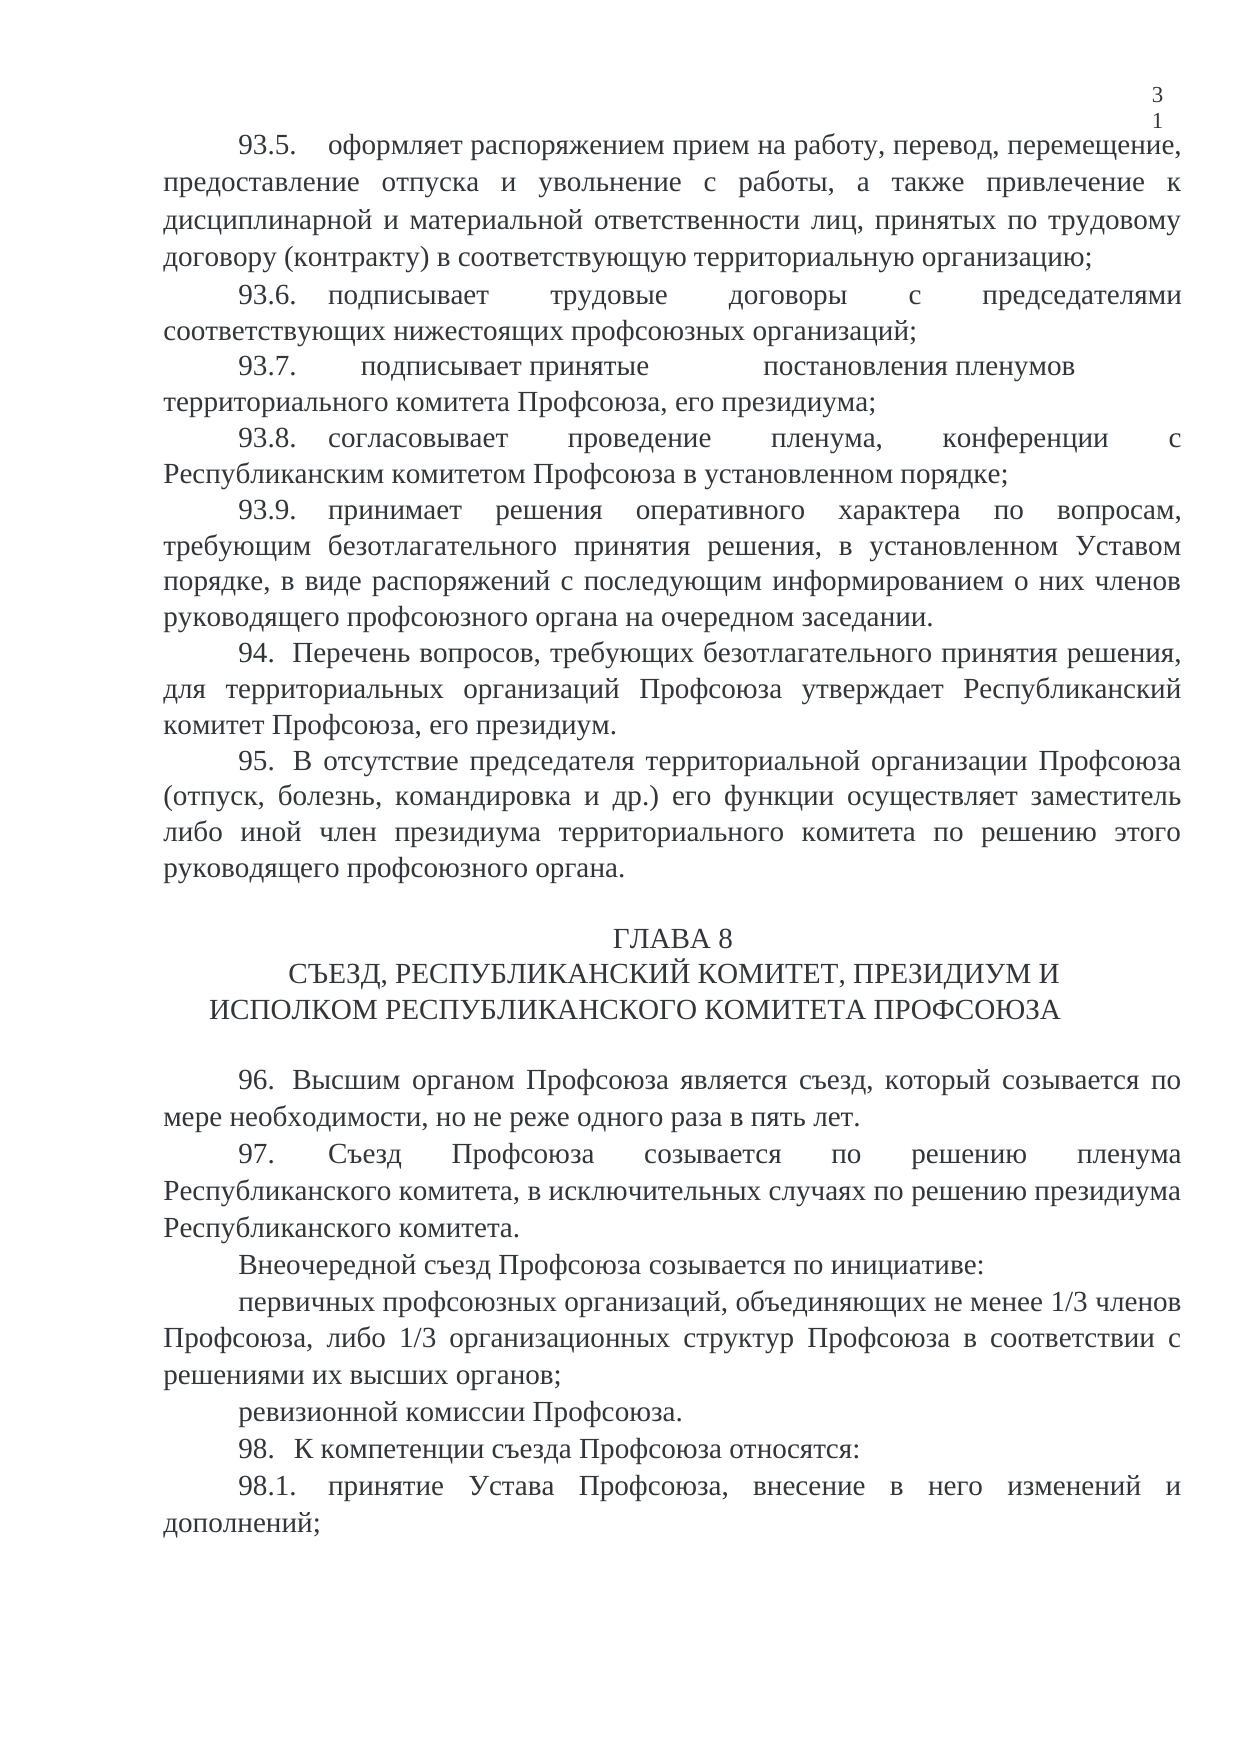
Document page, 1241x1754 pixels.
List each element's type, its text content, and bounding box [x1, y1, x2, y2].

text ревизионной комиссии Профсоюза. [163, 1394, 1182, 1428]
list принятие Устава Профсоюза, внесение в него изменений и дополнений; [163, 1468, 1182, 1538]
text первичных профсоюзных организаций, объединяющих не менее 1/3 членов Профсоюза, либо 1/3 организационных структур Профсоюза в соответствии с решениями их высших органов; [163, 1284, 1182, 1391]
text СЪЕЗД, РЕСПУБЛИКАНСКИЙ КОМИТЕТ, ПРЕЗИДИУМ И ИСПОЛКОМ РЕСПУБЛИКАНСКОГО КОМИТЕТА ПРОФСОЮЗА [209, 957, 1182, 1025]
list Съезд Профсоюза созывается по решению пленума Республиканского комитета, в исключительных случаях по решению президиума Республиканского комитета. [163, 1136, 1182, 1243]
text ГЛАВА 8 [163, 921, 1182, 955]
list В отсутствие председателя территориальной организации Профсоюза (отпуск, болезнь, командировка и др.) его функции осуществляет заместитель либо иной член президиума территориального комитета по решению этого руководящего профсоюзного органа. [163, 743, 1182, 884]
list Перечень вопросов, требующих безотлагательного принятия решения, для территориальных организаций Профсоюза утверждает Республиканский комитет Профсоюза, его президиум. [163, 635, 1182, 740]
list подписывает трудовые договоры с председателями соответствующих нижестоящих профсоюзных организаций; [163, 277, 1182, 346]
list согласовывает проведение пленума, конференции с Республиканским комитетом Профсоюза в установленном порядке; [163, 420, 1182, 489]
list Высшим органом Профсоюза является съезд, который созывается по мере необходимости, но не реже одного раза в пять лет. [163, 1062, 1182, 1133]
list принимает решения оперативного характера по вопросам, требующим безотлагательного принятия решения, в установленном Уставом порядке, в виде распоряжений с последующим информированием о них членов руководящего профсоюзного органа на очередном заседании. [163, 492, 1182, 633]
text территориального комитета Профсоюза, его президиума; [163, 384, 1182, 418]
list подписывает принятые постановления пленумов [163, 348, 1182, 382]
list оформляет распоряжением прием на работу, перевод, перемещение, предоставление отпуска и увольнение с работы, а также привлечение к дисциплинарной и материальной ответственности лиц, принятых по трудовому договору (контракту) в соответствующую территориальную организацию; [163, 127, 1182, 273]
text Внеочередной съезд Профсоюза созывается по инициативе: [163, 1247, 1182, 1280]
list К компетенции съезда Профсоюза относятся: [163, 1431, 1182, 1465]
